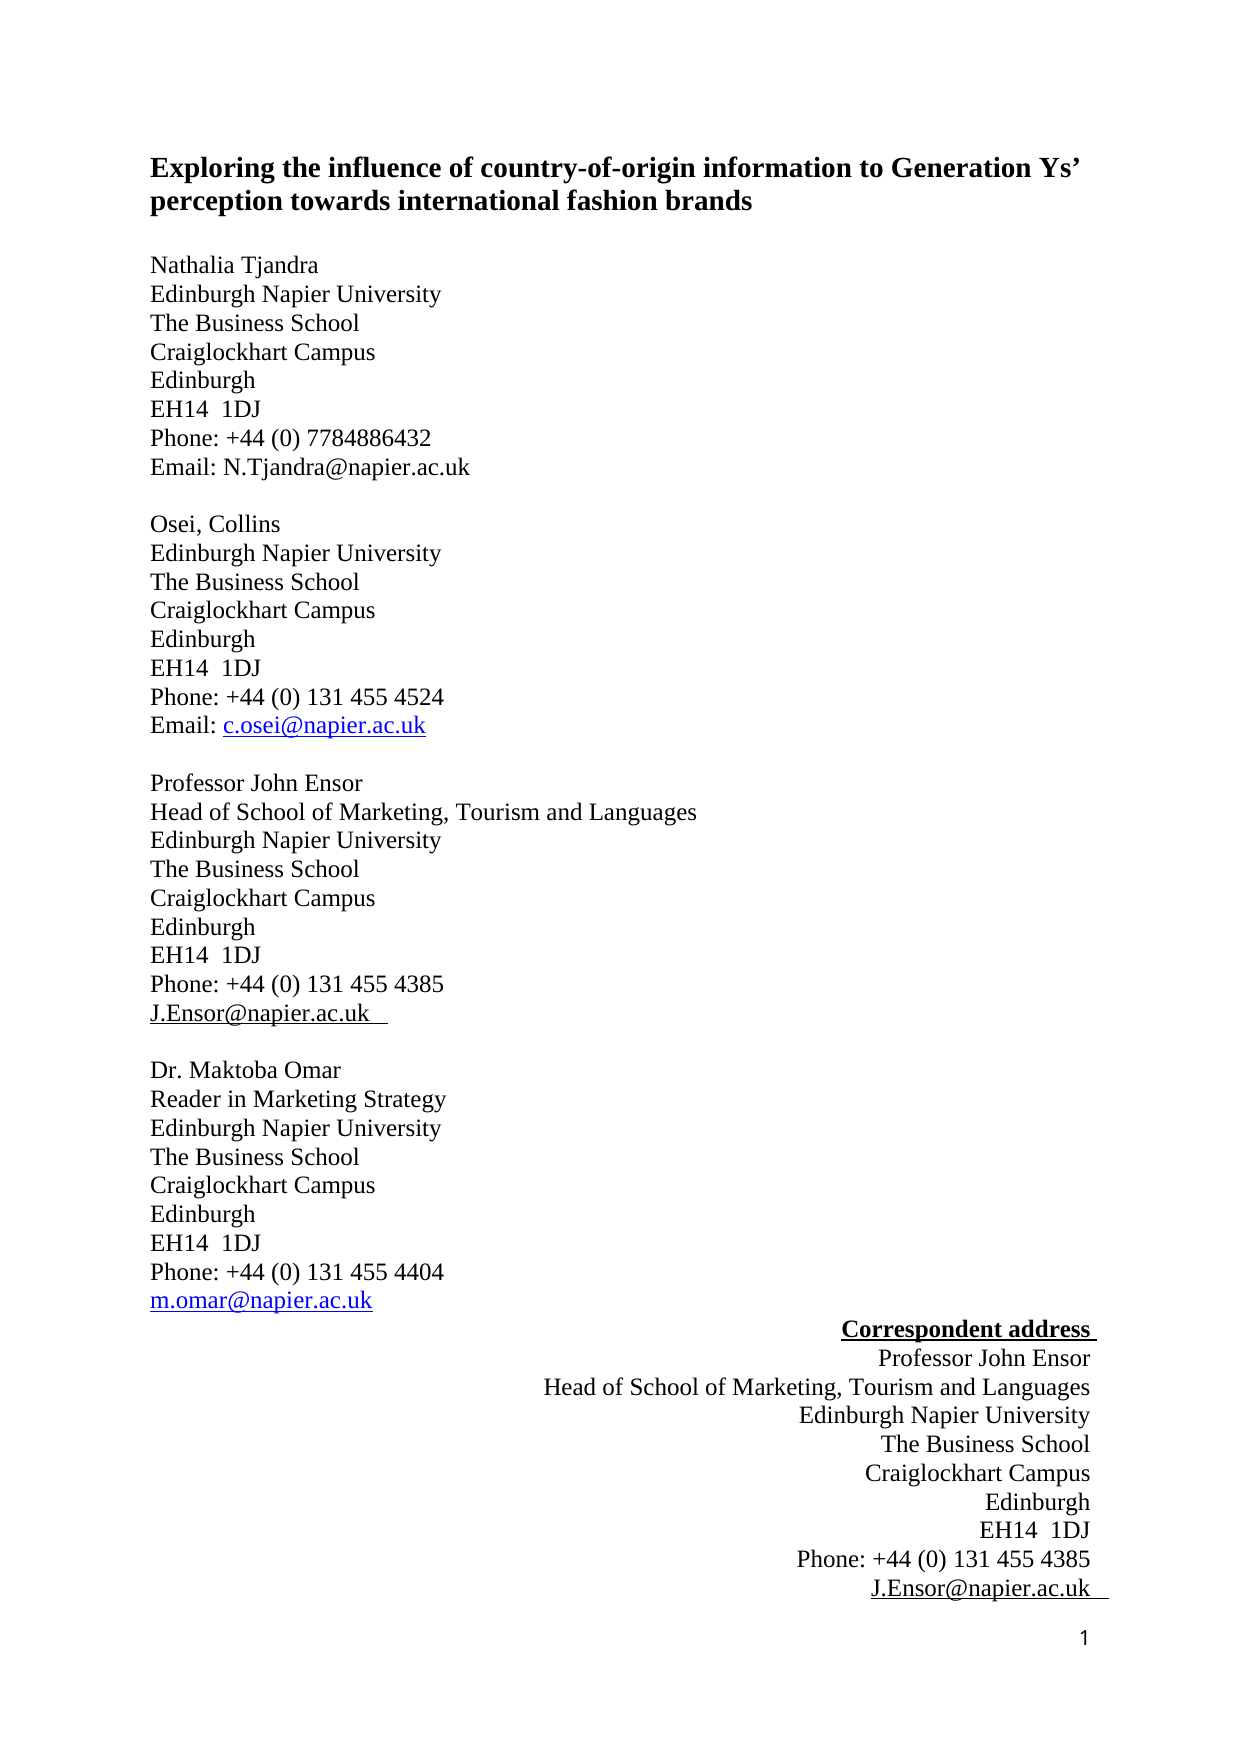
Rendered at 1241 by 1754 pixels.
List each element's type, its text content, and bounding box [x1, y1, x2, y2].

text The Business School [150, 567, 1090, 596]
text Edinburgh Napier University [150, 279, 1090, 308]
text EH14 1DJ [150, 653, 1090, 682]
text Email: N.Tjandra@napier.ac.uk [150, 452, 1090, 481]
text Email: c.osei@napier.ac.uk [150, 711, 1090, 739]
text Edinburgh [150, 1487, 1090, 1516]
text The Business School [150, 1429, 1090, 1458]
text Edinburgh [150, 624, 1090, 653]
text The Business School [150, 308, 1090, 337]
text Dr. Maktoba Omar [150, 1056, 1090, 1084]
text Reader in Marketing Strategy [150, 1084, 1090, 1113]
text Edinburgh Napier University [150, 826, 1090, 854]
text EH14 1DJ [150, 1228, 1090, 1257]
text Craiglockhart Campus [150, 337, 1090, 366]
text J.Ensor@napier.ac.uk [150, 998, 1090, 1027]
text J.Ensor@napier.ac.uk [150, 1573, 1090, 1602]
text The Business School [150, 1142, 1090, 1171]
text Head of School of Marketing, Tourism and Languages [150, 1372, 1090, 1401]
text Professor John Ensor [150, 768, 1090, 797]
text m.omar@napier.ac.uk [150, 1286, 1090, 1314]
text Phone: +44 (0) 131 455 4404 [150, 1257, 1090, 1286]
text Craiglockhart Campus [150, 1171, 1090, 1199]
text Professor John Ensor [150, 1343, 1090, 1372]
text Phone: +44 (0) 131 455 4385 [150, 1544, 1090, 1573]
text EH14 1DJ [150, 1516, 1090, 1544]
text Edinburgh Napier University [150, 1113, 1090, 1142]
text Osei, Collins [150, 509, 1090, 538]
text The Business School [150, 854, 1090, 883]
text Craiglockhart Campus [150, 883, 1090, 912]
text Nathalia Tjandra [150, 251, 1125, 279]
text EH14 1DJ [150, 941, 1090, 969]
text Edinburgh Napier University [150, 538, 1090, 567]
text Head of School of Marketing, Tourism and Languages [150, 797, 1090, 826]
text Edinburgh [150, 366, 1090, 394]
text Phone: +44 (0) 131 455 4524 [150, 682, 1090, 711]
text Edinburgh Napier University [150, 1401, 1090, 1429]
text Craiglockhart Campus [150, 1458, 1090, 1487]
text Craiglockhart Campus [150, 596, 1090, 624]
text Phone: +44 (0) 7784886432 [150, 423, 1090, 452]
text Exploring the influence of country-of-origin information to Generation Ys’ perception towards international fashion brands [150, 150, 1090, 217]
text Edinburgh [150, 912, 1090, 941]
text Phone: +44 (0) 131 455 4385 [150, 969, 1090, 998]
text Correspondent address [150, 1314, 1090, 1343]
text EH14 1DJ [150, 394, 1090, 423]
text Edinburgh [150, 1199, 1090, 1228]
